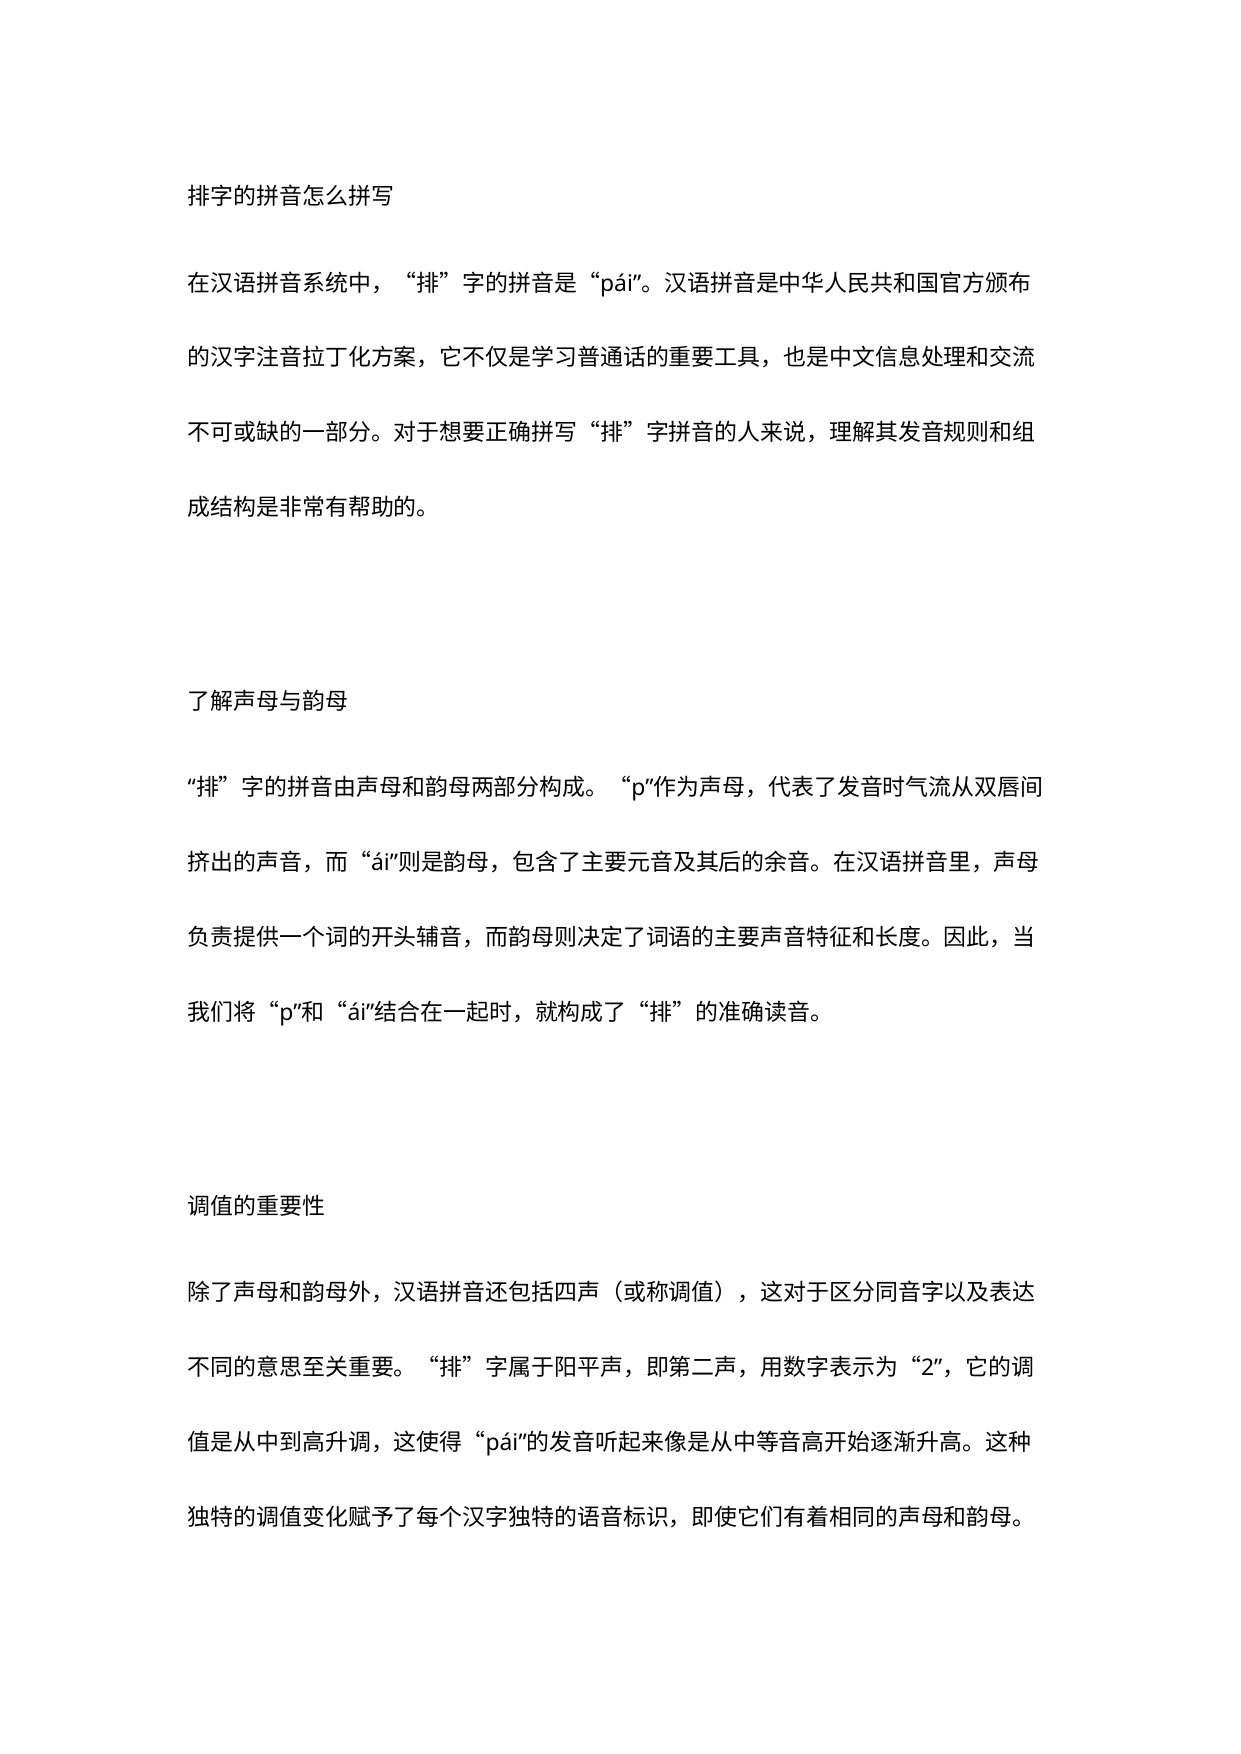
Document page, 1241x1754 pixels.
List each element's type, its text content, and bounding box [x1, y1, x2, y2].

text 调值的重要性 [187, 1172, 1053, 1237]
text 除了声母和韵母外，汉语拼音还包括四声（或称调值），这对于区分同音字以及表达不同的意思至关重要。“排”字属于阳平声，即第二声，用数字表示为“2”，它的调值是从中到高升调，这使得“pái”的发音听起来像是从中等音高开始逐渐升高。这种独特的调值变化赋予了每个汉字独特的语音标识，即使它们有着相同的声母和韵母。 [187, 1258, 1053, 1547]
text 在汉语拼音系统中，“排”字的拼音是“pái”。汉语拼音是中华人民共和国官方颁布的汉字注音拉丁化方案，它不仅是学习普通话的重要工具，也是中文信息处理和交流不可或缺的一部分。对于想要正确拼写“排”字拼音的人来说，理解其发音规则和组成结构是非常有帮助的。 [187, 248, 1053, 538]
text 了解声母与韵母 [187, 667, 1053, 732]
text 排字的拼音怎么拼写 [187, 162, 1053, 227]
text “排”字的拼音由声母和韵母两部分构成。“p”作为声母，代表了发音时气流从双唇间挤出的声音，而“ái”则是韵母，包含了主要元音及其后的余音。在汉语拼音里，声母负责提供一个词的开头辅音，而韵母则决定了词语的主要声音特征和长度。因此，当我们将“p”和“ái”结合在一起时，就构成了“排”的准确读音。 [187, 753, 1053, 1042]
